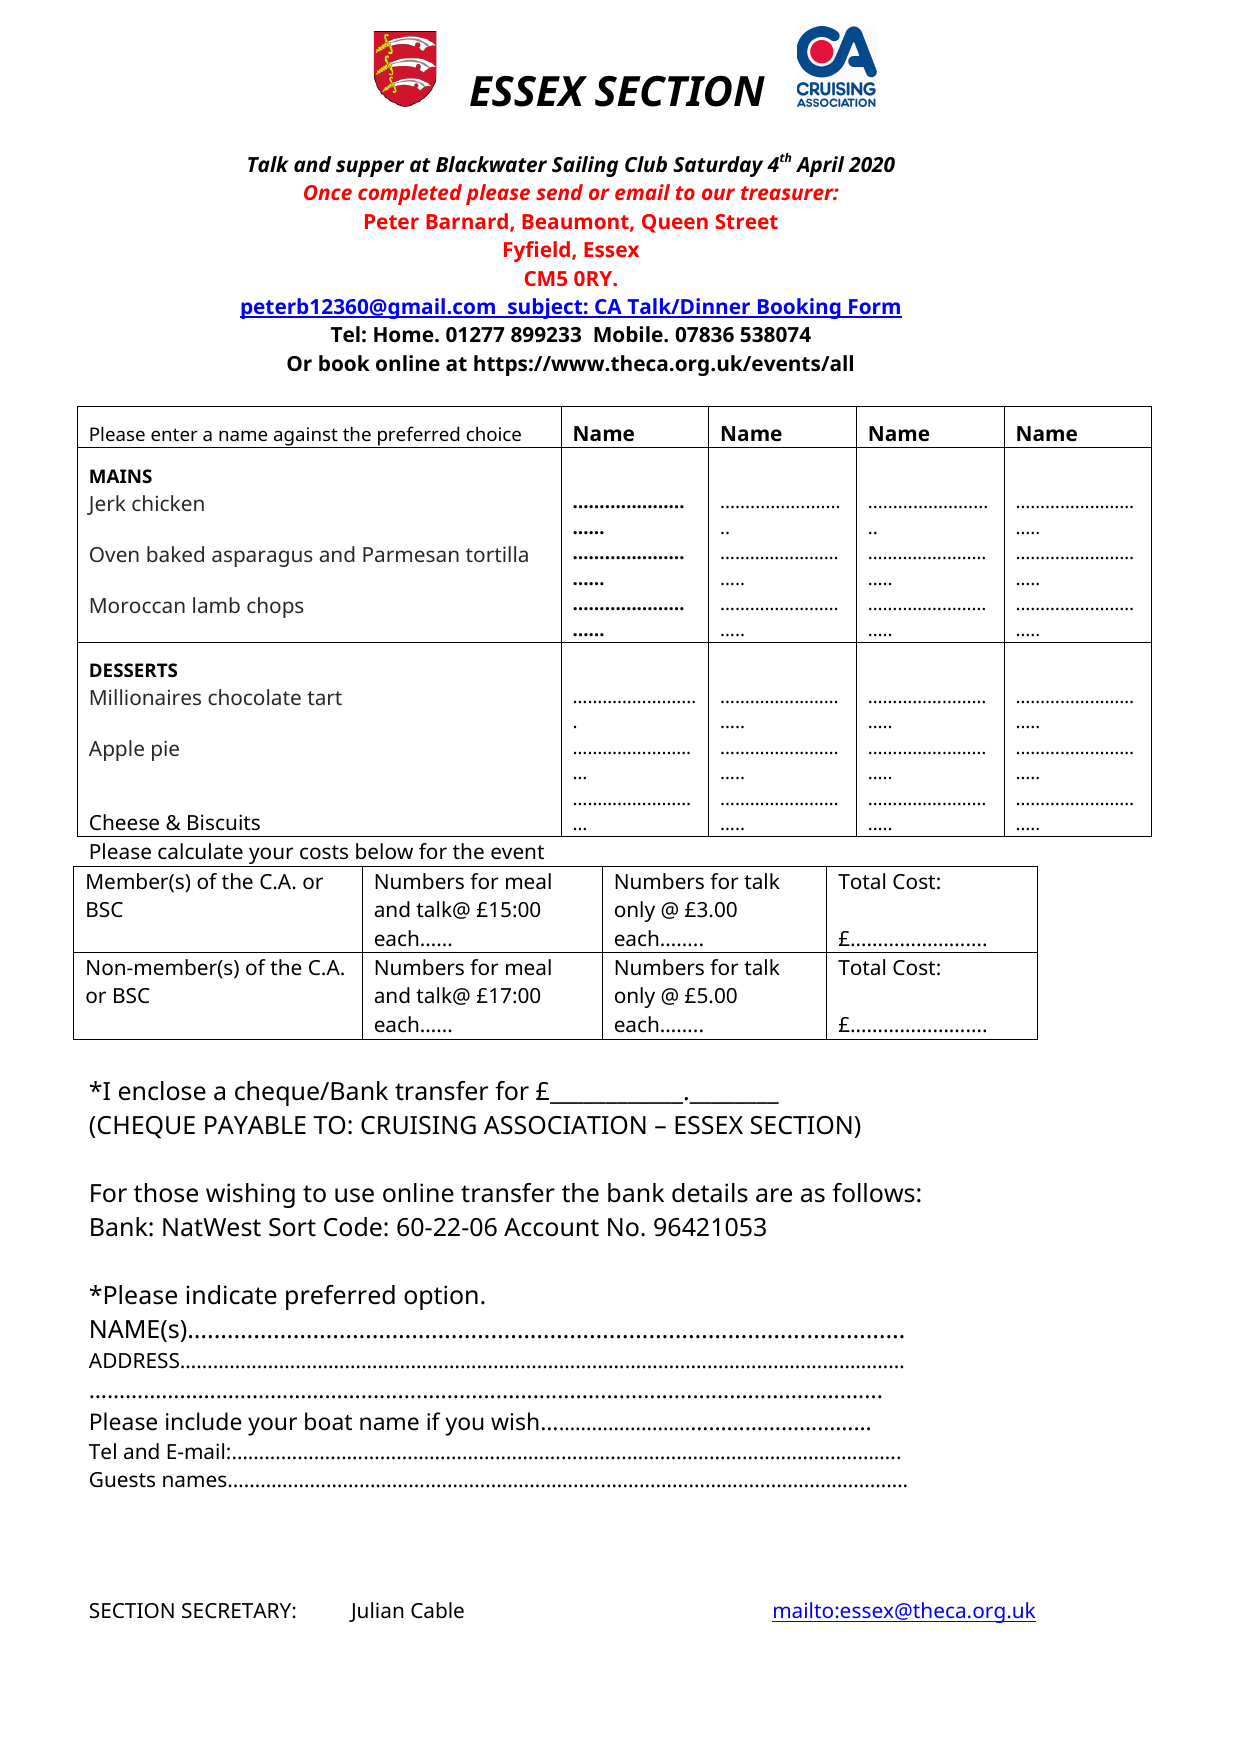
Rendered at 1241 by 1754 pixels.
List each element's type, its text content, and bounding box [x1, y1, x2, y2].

table_cell ……………………….. [1005, 683, 1151, 734]
table_cell [857, 448, 1004, 489]
table_cell ……………………….. [1005, 591, 1151, 642]
table_cell ……………………… [562, 489, 708, 540]
text Talk and supper at Blackwater Sailing Club Saturday 4th April 2020 [89, 150, 1053, 178]
text Fyfield, Essex [89, 235, 1053, 264]
table_cell ……………………… [562, 540, 708, 591]
table_cell DESSERTS [78, 643, 561, 683]
table_cell [562, 448, 708, 489]
table_header Name [1005, 407, 1151, 447]
table_cell .......................... [857, 489, 1004, 540]
text Tel and E-mail:………………………………………………………………………………………………………….. [89, 1437, 1053, 1465]
table_cell Apple pie [78, 734, 561, 785]
table_cell [1005, 448, 1151, 489]
table_cell [857, 643, 1004, 683]
table_cell MAINS [78, 448, 561, 489]
text Peter Barnard, Beaumont, Queen Street [89, 207, 1053, 235]
table_header Numbers for meal and talk@ £15:00 each…… [363, 867, 602, 952]
table_cell ……………………….. [709, 734, 856, 785]
table_cell Numbers for talk only @ £5.00 each…….. [603, 953, 826, 1038]
table_header Name [562, 407, 708, 447]
table_cell Numbers for meal and talk@ £17:00 each…… [363, 953, 602, 1038]
table_cell ……………………….. [709, 683, 856, 734]
text NAME(s)….…………………………………………………………………………………………… [89, 1312, 1053, 1346]
text For those wishing to use online transfer the bank details are as follows: [89, 1176, 1053, 1210]
text peterb12360@gmail.com subject: CA Talk/Dinner Booking Form Tel: Home. 01277 899233 Mobile. 07836 538074 [89, 292, 1053, 349]
table_cell [709, 643, 856, 683]
table_cell ……………………… [562, 591, 708, 642]
table_cell ……………………….. [1005, 540, 1151, 591]
text *Please indicate preferred option. [89, 1278, 1053, 1312]
table_cell ……………………….. [1005, 785, 1151, 836]
table_cell ……………………….. [857, 683, 1004, 734]
text *I enclose a cheque/Bank transfer for £____________.________ [89, 1073, 1053, 1108]
table_cell Moroccan lamb chops [78, 591, 561, 642]
text Guests names……………………………………………………………………………………………………………. [89, 1465, 1053, 1494]
text CM5 0RY. [89, 264, 1053, 292]
table_header Member(s) of the C.A. or BSC [74, 867, 362, 952]
table_cell ……………………… [562, 734, 708, 785]
text Please calculate your costs below for the event [89, 837, 1053, 866]
table_header Name [857, 407, 1004, 447]
table_cell Jerk chicken [78, 489, 561, 540]
table_cell ……………………….. [857, 540, 1004, 591]
text ………………………………………..................................................................................... [89, 1374, 1053, 1406]
table_cell [709, 448, 856, 489]
table_header Total Cost: £……………………. [827, 867, 1037, 952]
table_cell ……………………….. [709, 540, 856, 591]
table_cell Cheese & Biscuits [78, 785, 561, 836]
picture [373, 31, 437, 107]
picture [797, 26, 878, 107]
table_cell .......................... [709, 489, 856, 540]
table_cell ……………………….. [857, 734, 1004, 785]
text Or book online at https://www.theca.org.uk/events/all [89, 349, 1053, 377]
table_cell ……………………….. [709, 591, 856, 642]
text Bank: NatWest Sort Code: 60-22-06 Account No. 96421053 [89, 1210, 1053, 1244]
table_cell [1005, 643, 1151, 683]
table_cell Non-member(s) of the C.A. or BSC [74, 953, 362, 1038]
table_cell [562, 643, 708, 683]
table_header Numbers for talk only @ £3.00 each…….. [603, 867, 826, 952]
text Once completed please send or email to our treasurer: [89, 178, 1053, 207]
table_header Name [709, 407, 856, 447]
text Please include your boat name if you wish………………………………………………… [89, 1406, 1053, 1437]
table_cell ……………………….. [709, 785, 856, 836]
table_cell ……………………….. [1005, 734, 1151, 785]
table_cell Millionaires chocolate tart [78, 683, 561, 734]
table_cell Oven baked asparagus and Parmesan tortilla [78, 540, 561, 591]
text (CHEQUE PAYABLE TO: CRUISING ASSOCIATION – ESSEX SECTION) [89, 1108, 1053, 1142]
table_header Please enter a name against the preferred choice [78, 407, 561, 447]
table_cell Total Cost: £……………………. [827, 953, 1037, 1038]
table_cell ……………………….. [857, 591, 1004, 642]
table_cell ……………………….. [857, 785, 1004, 836]
table_cell …………………..... [562, 683, 708, 734]
table_cell ……………………… [562, 785, 708, 836]
table_cell ……………………….. [1005, 489, 1151, 540]
text ADDRESS…………………………………………………………………………………………………………………… [89, 1346, 1053, 1374]
